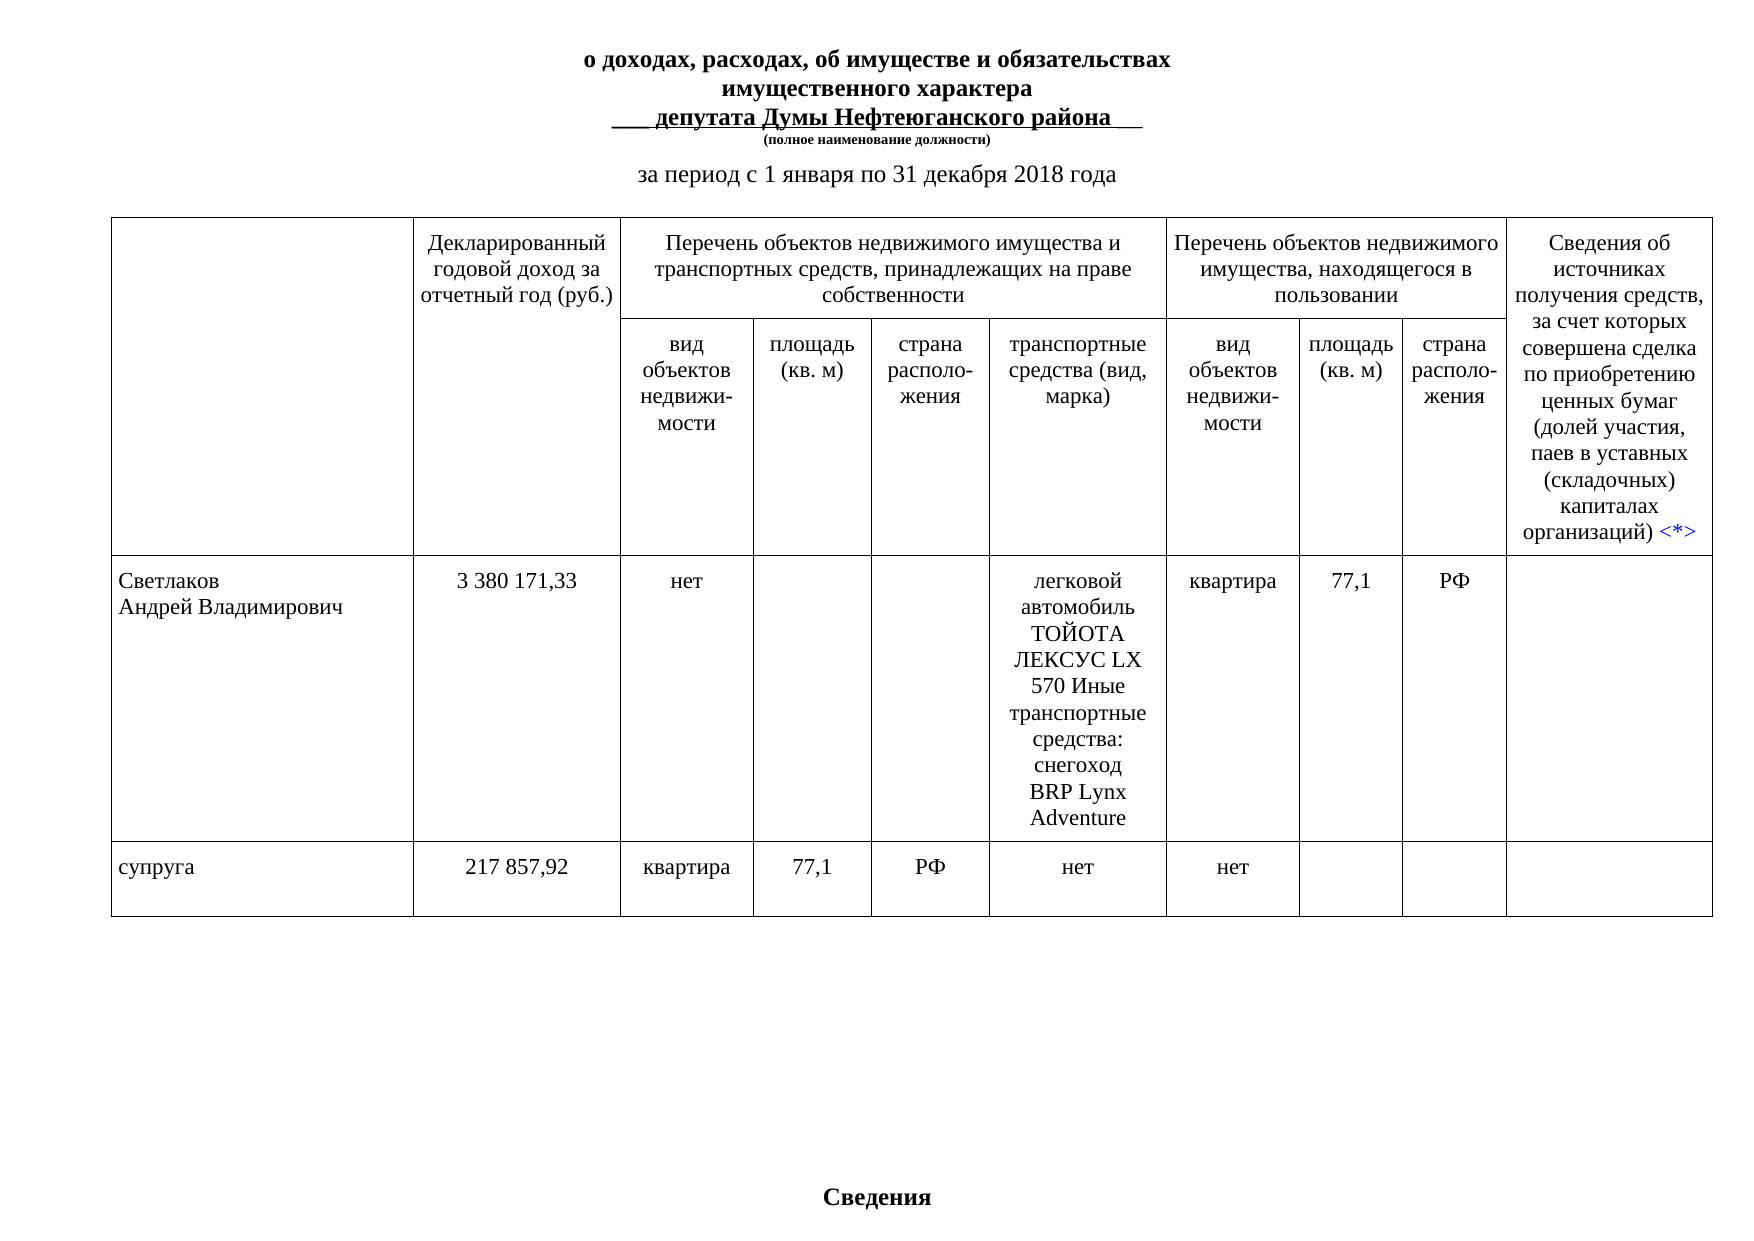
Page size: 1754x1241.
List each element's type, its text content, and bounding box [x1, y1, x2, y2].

table_header [112, 218, 413, 555]
title о доходах, расходах, об имуществе и обязательствах [118, 44, 1636, 73]
table_header Перечень объектов недвижимого имущества, находящегося в пользовании [1167, 218, 1506, 318]
table_cell нет [621, 556, 753, 841]
table_cell [1403, 842, 1506, 916]
table_cell квартира [1167, 556, 1299, 841]
table_cell площадь (кв. м) [754, 319, 871, 555]
table_cell квартира [621, 842, 753, 916]
table_cell 77,1 [754, 842, 871, 916]
table_cell страна располо-жения [1403, 319, 1506, 555]
table_cell легковой автомобиль ТОЙОТА ЛЕКСУС LX 570 Иные транспортные средства: снегоход BRP Lynx Adventure [990, 556, 1166, 841]
title ___ депутата Думы Нефтеюганского района __ [118, 102, 1636, 131]
table_cell супруга [112, 842, 413, 916]
table_cell нет [1167, 842, 1299, 916]
table_cell [872, 556, 989, 841]
table_cell 217 857,92 [414, 842, 620, 916]
table_cell площадь (кв. м) [1300, 319, 1402, 555]
table_header Перечень объектов недвижимого имущества и транспортных средств, принадлежащих на праве собственности [621, 218, 1166, 318]
table_cell РФ [1403, 556, 1506, 841]
table_cell транспортные средства (вид, марка) [990, 319, 1166, 555]
text Сведения [118, 1182, 1636, 1211]
table_cell [1300, 842, 1402, 916]
table_cell 77,1 [1300, 556, 1402, 841]
table_cell [1507, 556, 1712, 841]
table_cell страна располо-жения [872, 319, 989, 555]
table_cell нет [990, 842, 1166, 916]
table_cell 3 380 171,33 [414, 556, 620, 841]
title имущественного характера [118, 73, 1636, 102]
table_cell вид объектов недвижи-мости [621, 319, 753, 555]
table_cell Светлаков Андрей Владимирович [112, 556, 413, 841]
table_cell вид объектов недвижи-мости [1167, 319, 1299, 555]
table_cell [1507, 842, 1712, 916]
text за период с 1 января по 31 декабря 2018 года [118, 159, 1636, 188]
table_cell [754, 556, 871, 841]
title (полное наименование должности) [118, 131, 1636, 159]
table_header Сведения об источниках получения средств, за счет которых совершена сделка по приобретению ценных бумаг (долей участия, паев в уставных (складочных) капиталах организаций) <*> [1507, 218, 1712, 555]
table_cell РФ [872, 842, 989, 916]
table_header Декларированный годовой доход за отчетный год (руб.) [414, 218, 620, 555]
